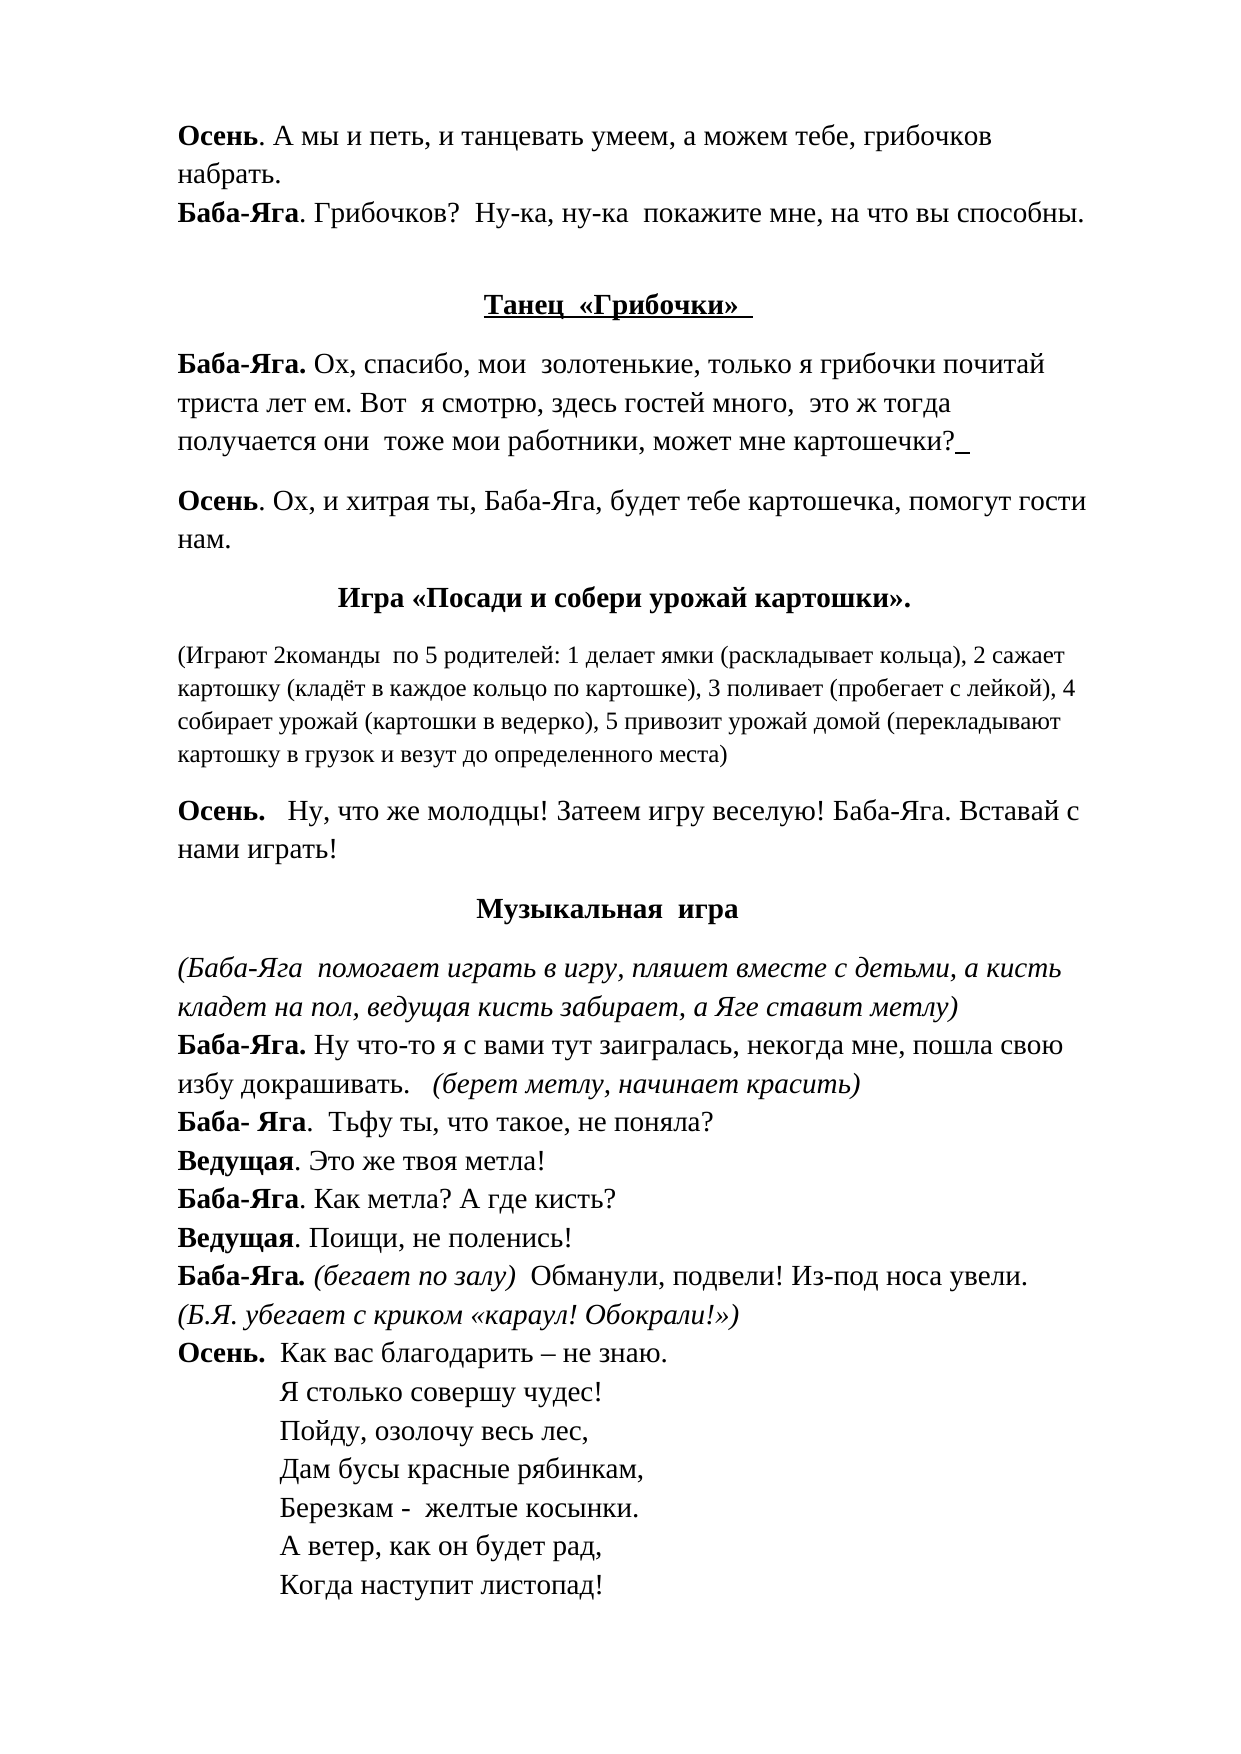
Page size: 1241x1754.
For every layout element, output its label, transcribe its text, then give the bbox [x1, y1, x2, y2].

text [177, 950, 1093, 1600]
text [177, 118, 1093, 262]
text Осень. Ох, и хитрая ты, Баба-Яга, будет тебе картошечка, помогут гости нам. [177, 483, 1093, 555]
text (Играют 2команды по 5 родителей: 1 делает ямки (раскладывает кольца), 2 сажает картошку (кладёт в каждое кольцо по картошке), 3 поливает (пробегает с лейкой), 4 собирает урожай (картошки в ведерко), 5 привозит урожай домой (перекладывают картошку в грузок и везут до определенного места) [177, 640, 1093, 768]
text Музыкальная игра [177, 891, 1093, 924]
text Танец «Грибочки» [177, 287, 1093, 320]
text Игра «Посади и собери урожай картошки». [177, 581, 1093, 614]
text Осень. Ну, что же молодцы! Затеем игру веселую! Баба-Яга. Вставай с нами играть! [177, 793, 1093, 865]
text Баба-Яга. Ох, спасибо, мои золотенькие, только я грибочки почитай триста лет ем. Вот я смотрю, здесь гостей много, это ж тогда получается они тоже мои работники, может мне картошечки? [177, 346, 1093, 457]
